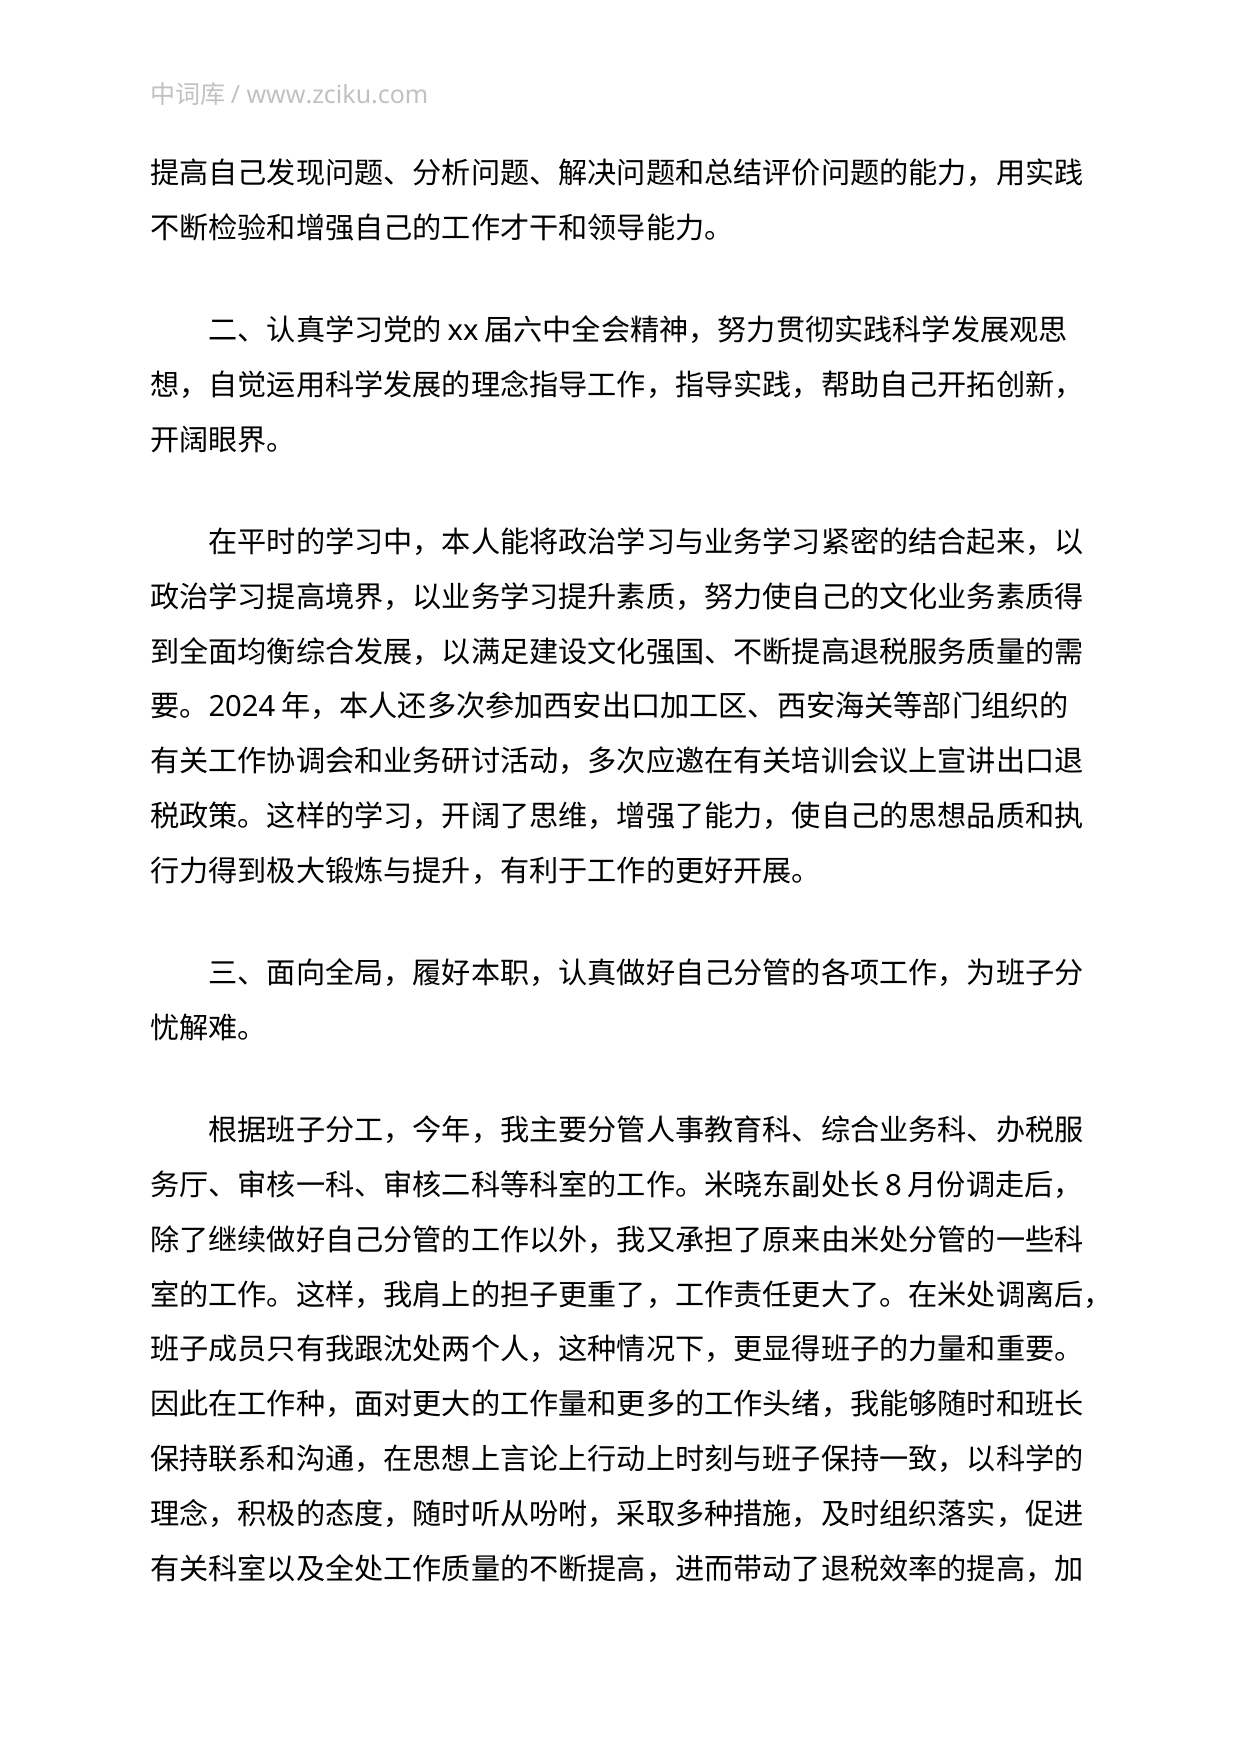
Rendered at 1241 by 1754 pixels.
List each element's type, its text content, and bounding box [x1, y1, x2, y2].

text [150, 150, 1090, 247]
text 在平时的学习中，本人能将政治学习与业务学习紧密的结合起来，以政治学习提高境界，以业务学习提升素质，努力使自己的文化业务素质得到全面均衡综合发展，以满足建设文化强国、不断提高退税服务质量的需要。2024年，本人还多次参加西安出口加工区、西安海关等部门组织的有关工作协调会和业务研讨活动，多次应邀在有关培训会议上宣讲出口退税政策。这样的学习，开阔了思维，增强了能力，使自己的思想品质和执行力得到极大锻炼与提升，有利于工作的更好开展。 [150, 518, 1090, 890]
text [150, 1106, 1090, 1588]
text 三、面向全局，履好本职，认真做好自己分管的各项工作，为班子分忧解难。 [150, 949, 1090, 1047]
text 二、认真学习党的xx届六中全会精神，努力贯彻实践科学发展观思想，自觉运用科学发展的理念指导工作，指导实践，帮助自己开拓创新，开阔眼界。 [150, 307, 1090, 459]
